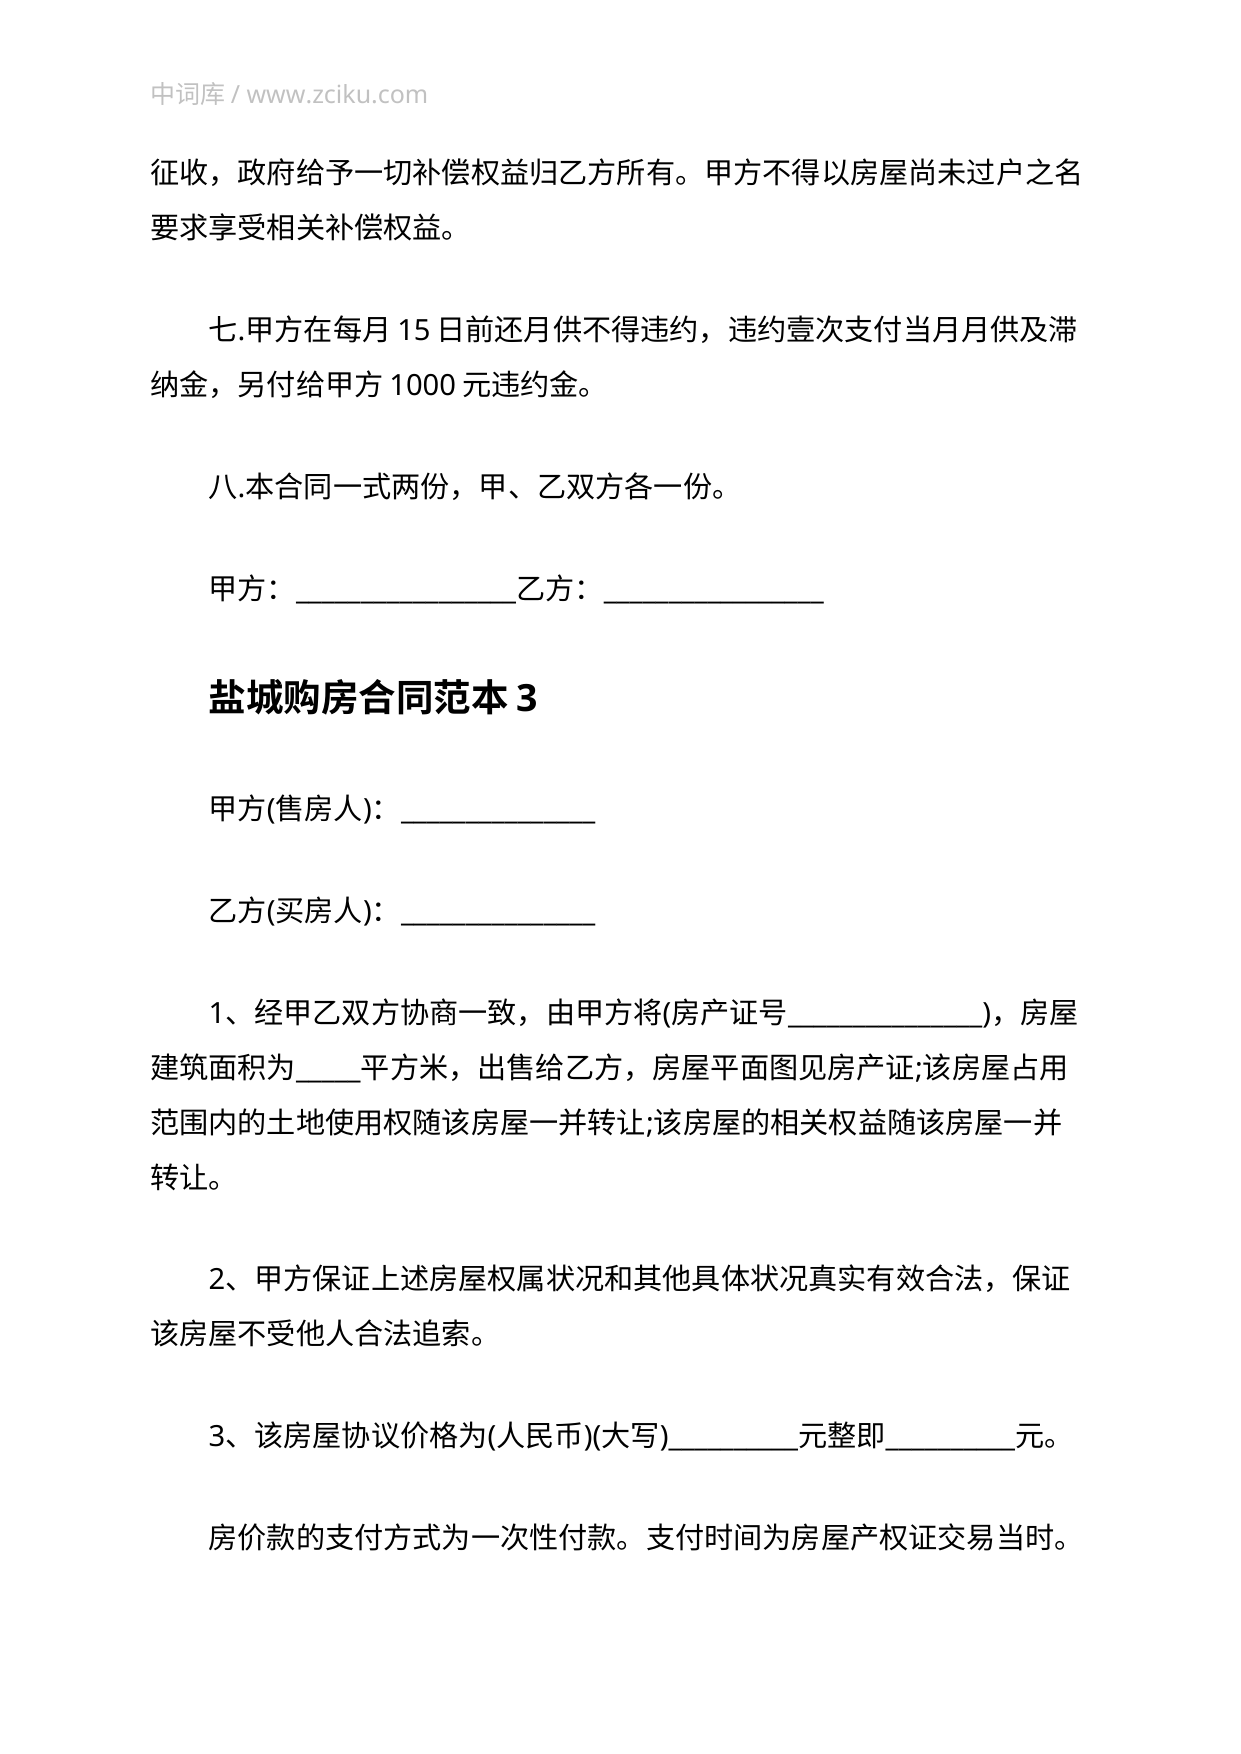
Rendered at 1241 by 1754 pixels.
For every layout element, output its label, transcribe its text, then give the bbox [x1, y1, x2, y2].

text 1、经甲乙双方协商一致，由甲方将(房产证号_______________)，房屋建筑面积为_____平方米，出售给乙方，房屋平面图见房产证;该房屋占用范围内的土地使用权随该房屋一并转让;该房屋的相关权益随该房屋一并转让。 [150, 989, 1090, 1196]
text 盐城购房合同范本3 [150, 668, 1090, 722]
text 房价款的支付方式为一次性付款。支付时间为房屋产权证交易当时。 [150, 1515, 1090, 1557]
text 七.甲方在每月15日前还月供不得违约，违约壹次支付当月月供及滞纳金，另付给甲方1000元违约金。 [150, 307, 1090, 404]
text 2、甲方保证上述房屋权属状况和其他具体状况真实有效合法，保证该房屋不受他人合法追索。 [150, 1256, 1090, 1353]
text 甲方(售房人)：_______________ [150, 785, 1090, 828]
text 3、该房屋协议价格为(人民币)(大写)__________元整即__________元。 [150, 1413, 1090, 1455]
text 乙方(买房人)：_______________ [150, 887, 1090, 929]
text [150, 150, 1090, 247]
text 甲方：_________________乙方：_________________ [150, 566, 1090, 608]
text 八.本合同一式两份，甲、乙双方各一份。 [150, 464, 1090, 506]
